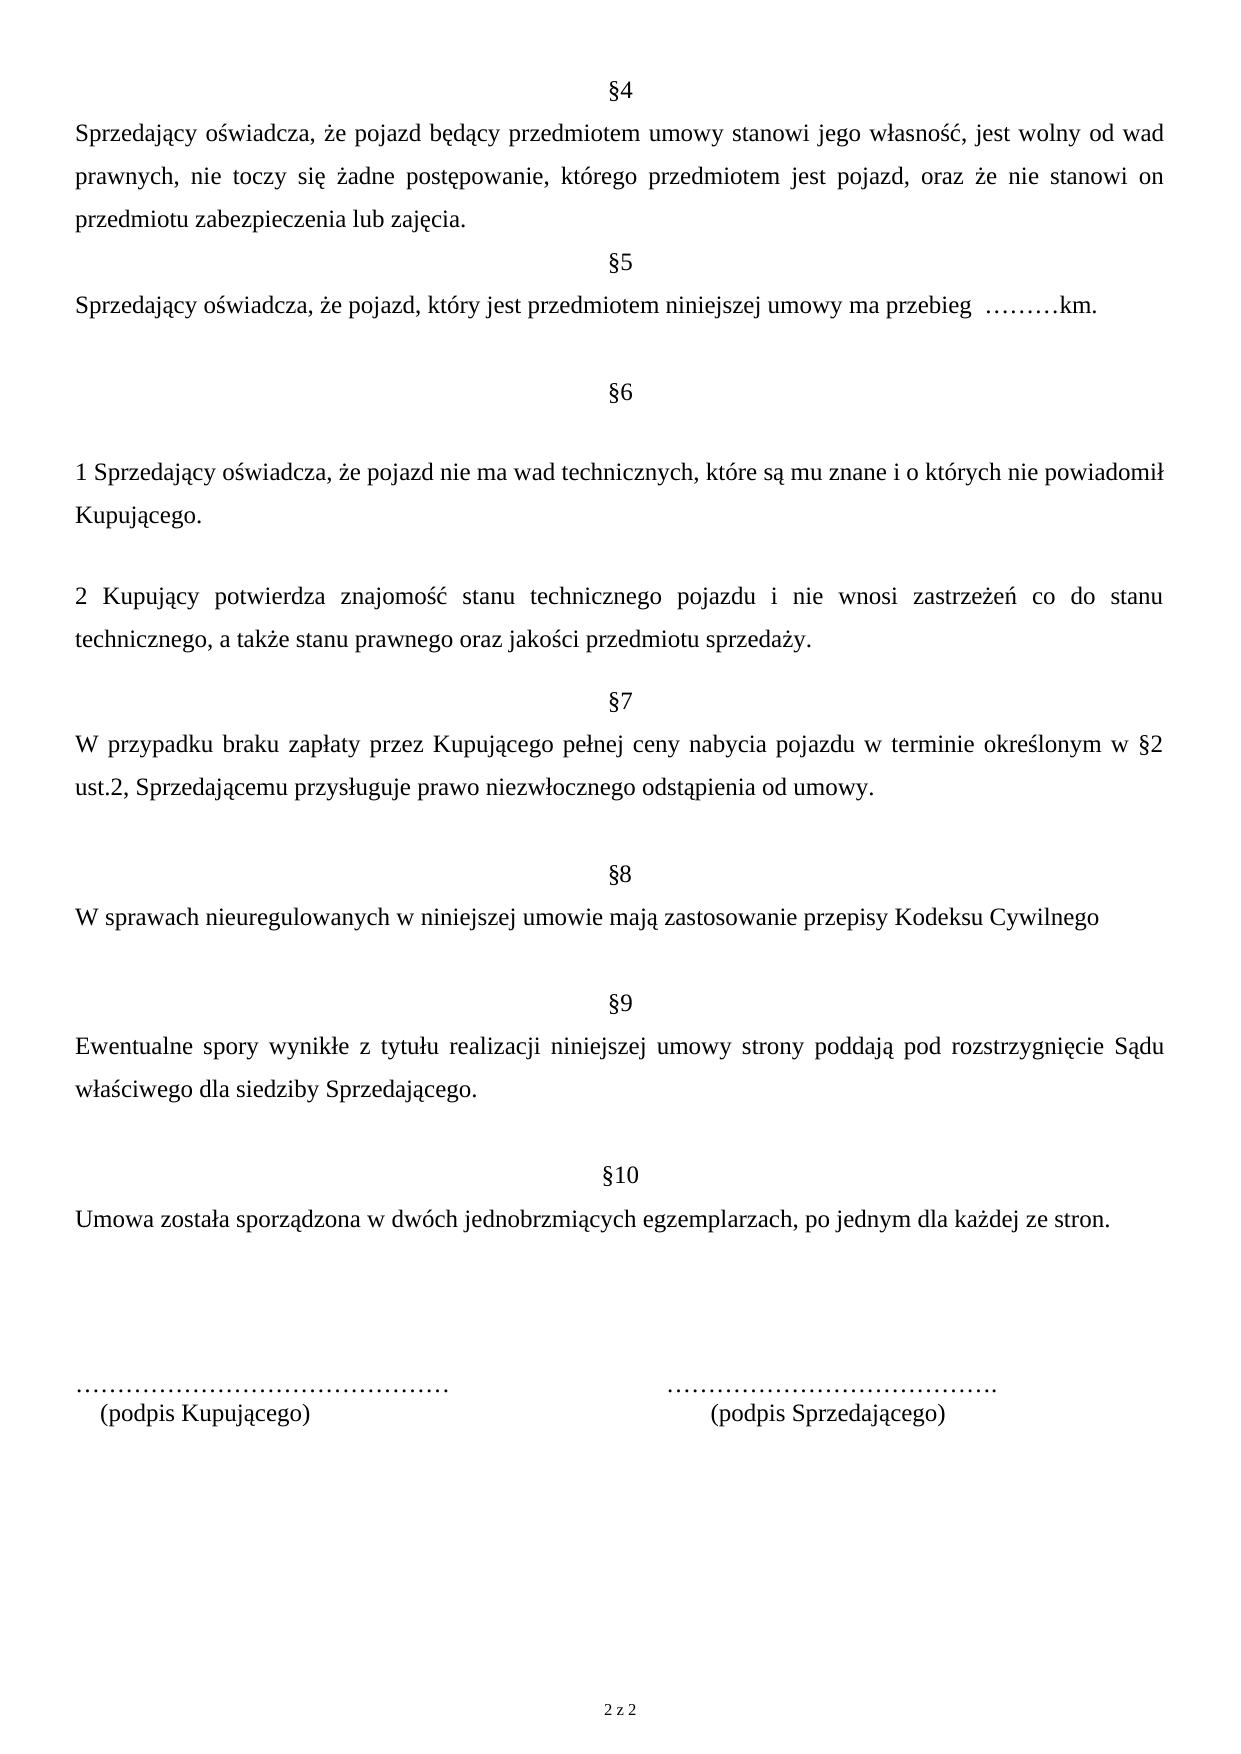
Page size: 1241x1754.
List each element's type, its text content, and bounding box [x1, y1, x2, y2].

text Ewentualne spory wynikłe z tytułu realizacji niniejszej umowy strony poddają pod rozstrzygnięcie Sądu właściwego dla siedziby Sprzedającego. [75, 1031, 1165, 1103]
text §9 [75, 988, 1165, 1017]
text Sprzedający oświadcza, że pojazd będący przedmiotem umowy stanowi jego własność, jest wolny od wad prawnych, nie toczy się żadne postępowanie, którego przedmiotem jest pojazd, oraz że nie stanowi on przedmiotu zabezpieczenia lub zajęcia. [75, 118, 1165, 233]
text W sprawach nieuregulowanych w niniejszej umowie mają zastosowanie przepisy Kodeksu Cywilnego [75, 902, 1165, 931]
text Sprzedający oświadcza, że pojazd, który jest przedmiotem niniejszej umowy ma przebieg ………km. [75, 291, 1165, 319]
text §8 [75, 859, 1165, 887]
text 2 Kupujący potwierdza znajomość stanu technicznego pojazdu i nie wnosi zastrzeżeń co do stanu technicznego, a także stanu prawnego oraz jakości przedmiotu sprzedaży. [75, 581, 1165, 653]
text §5 [75, 247, 1165, 276]
text W przypadku braku zapłaty przez Kupującego pełnej ceny nabycia pojazdu w terminie określonym w §2 ust.2, Sprzedającemu przysługuje prawo niezwłocznego odstąpienia od umowy. [75, 729, 1165, 801]
text §10 [75, 1161, 1165, 1189]
text §7 [75, 686, 1165, 715]
text Umowa została sporządzona w dwóch jednobrzmiących egzemplarzach, po jednym dla każdej ze stron. [75, 1204, 1165, 1232]
text §6 [75, 377, 1165, 406]
text §4 [75, 75, 1165, 104]
text (podpis Kupującego) (podpis Sprzedającego) [75, 1398, 1165, 1427]
text ……………………………………… …………………………………. [75, 1369, 1165, 1398]
text 1 Sprzedający oświadcza, że pojazd nie ma wad technicznych, które są mu znane i o których nie powiadomił Kupującego. [75, 457, 1165, 529]
